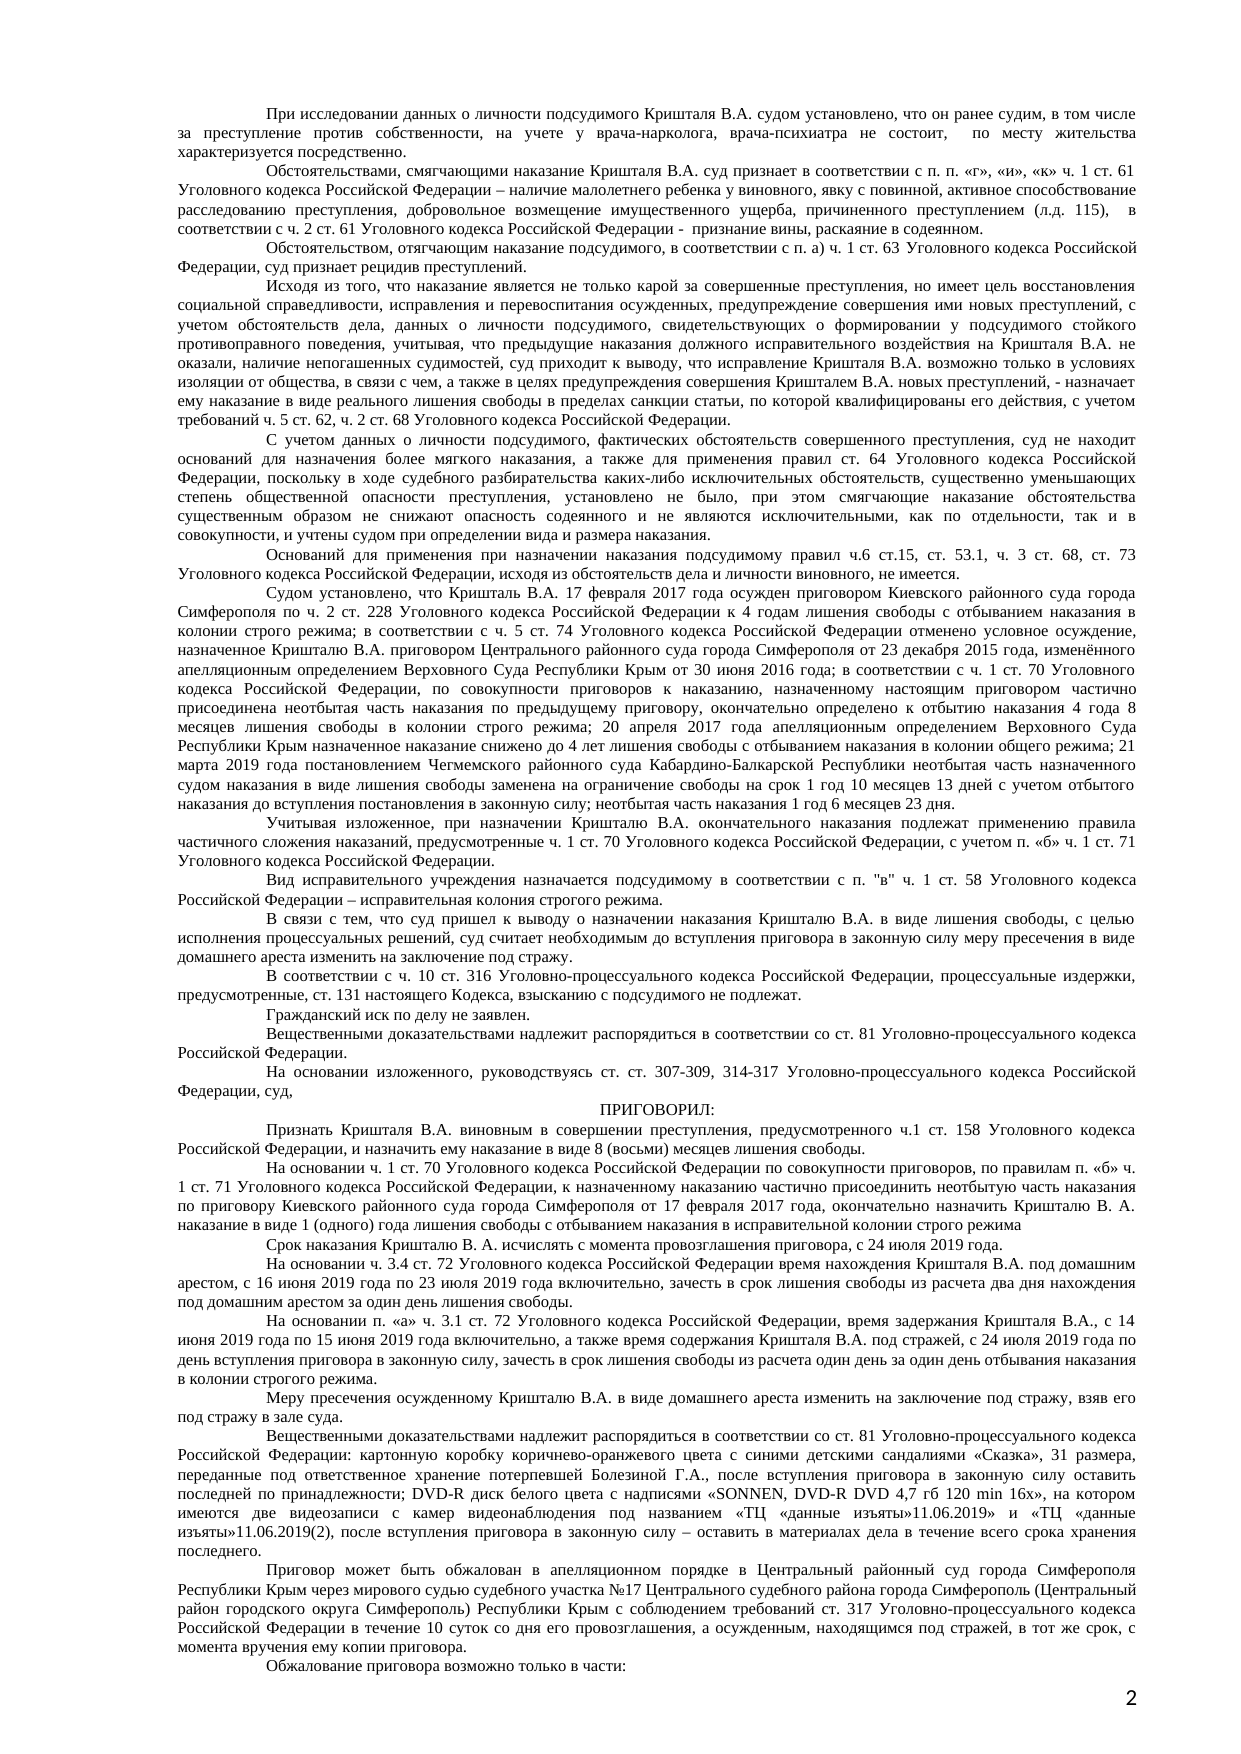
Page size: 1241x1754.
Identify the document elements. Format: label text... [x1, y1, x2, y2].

text Вещественными доказательствами надлежит распорядиться в соответствии со ст. 81 Уголовно-процессуального кодекса Российской Федерации. [177, 1023, 1137, 1062]
text Гражданский иск по делу не заявлен. [177, 1004, 1137, 1023]
text Исходя из того, что наказание является не только карой за совершенные преступления, но имеет цель восстановления социальной справедливости, исправления и перевоспитания осужденных, предупреждение совершения ими новых преступлений, с учетом обстоятельств дела, данных о личности подсудимого, свидетельствующих о формировании у подсудимого стойкого противоправного поведения, учитывая, что предыдущие наказания должного исправительного воздействия на Кришталя В.А. не оказали, наличие непогашенных судимостей, суд приходит к выводу, что исправление Кришталя В.А. возможно только в условиях изоляции от общества, в связи с чем, а также в целях предупреждения совершения Кришталем В.А. новых преступлений, - назначает ему наказание в виде реального лишения свободы в пределах санкции статьи, по которой квалифицированы его действия, с учетом требований ч. 5 ст. 62, ч. 2 ст. 68 Уголовного кодекса Российской Федерации. [177, 276, 1137, 429]
text Учитывая изложенное, при назначении Кришталю В.А. окончательного наказания подлежат применению правила частичного сложения наказаний, предусмотренные ч. 1 ст. 70 Уголовного кодекса Российской Федерации, с учетом п. «б» ч. 1 ст. 71 Уголовного кодекса Российской Федерации. [177, 813, 1137, 870]
text Приговор может быть обжалован в апелляционном порядке в Центральный районный суд города Симферополя Республики Крым через мирового судью судебного участка №17 Центрального судебного района города Симферополь (Центральный район городского округа Симферополь) Республики Крым с соблюдением требований ст. 317 Уголовно-процессуального кодекса Российской Федерации в течение 10 суток со дня его провозглашения, а осужденным, находящимся под стражей, в тот же срок, с момента вручения ему копии приговора. [177, 1560, 1137, 1656]
text В соответствии с ч. 10 ст. 316 Уголовно-процессуального кодекса Российской Федерации, процессуальные издержки, предусмотренные, ст. 131 настоящего Кодекса, взысканию с подсудимого не подлежат. [177, 966, 1137, 1004]
text Вид исправительного учреждения назначается подсудимому в соответствии с п. "в" ч. 1 ст. 58 Уголовного кодекса Российской Федерации – исправительная колония строгого режима. [177, 870, 1137, 908]
text На основании изложенного, руководствуясь ст. ст. 307-309, 314-317 Уголовно-процессуального кодекса Российской Федерации, суд, [177, 1062, 1137, 1100]
text В связи с тем, что суд пришел к выводу о назначении наказания Кришталю В.А. в виде лишения свободы, с целью исполнения процессуальных решений, суд считает необходимым до вступления приговора в законную силу меру пресечения в виде домашнего ареста изменить на заключение под стражу. [177, 908, 1137, 966]
text Обстоятельством, отягчающим наказание подсудимого, в соответствии с п. а) ч. 1 ст. 63 Уголовного кодекса Российской Федерации, суд признает рецидив преступлений. [177, 238, 1137, 276]
text На основании п. «а» ч. 3.1 ст. 72 Уголовного кодекса Российской Федерации, время задержания Кришталя В.А., с 14 июня 2019 года по 15 июня 2019 года включительно, а также время содержания Кришталя В.А. под стражей, с 24 июля 2019 года по день вступления приговора в законную силу, зачесть в срок лишения свободы из расчета один день за один день отбывания наказания в колонии строгого режима. [177, 1311, 1137, 1388]
text На основании ч. 3.4 ст. 72 Уголовного кодекса Российской Федерации время нахождения Кришталя В.А. под домашним арестом, с 16 июня 2019 года по 23 июля 2019 года включительно, зачесть в срок лишения свободы из расчета два дня нахождения под домашним арестом за один день лишения свободы. [177, 1253, 1137, 1311]
text ПРИГОВОРИЛ: [177, 1100, 1137, 1119]
text На основании ч. 1 ст. 70 Уголовного кодекса Российской Федерации по совокупности приговоров, по правилам п. «б» ч. 1 ст. 71 Уголовного кодекса Российской Федерации, к назначенному наказанию частично присоединить неотбытую часть наказания по приговору Киевского районного суда города Симферополя от 17 февраля 2017 года, окончательно назначить Кришталю В. А. наказание в виде 1 (одного) года лишения свободы с отбыванием наказания в исправительной колонии строго режима [177, 1158, 1137, 1234]
text Меру пресечения осужденному Кришталю В.А. в виде домашнего ареста изменить на заключение под стражу, взяв его под стражу в зале суда. [177, 1388, 1137, 1426]
text Вещественными доказательствами надлежит распорядиться в соответствии со ст. 81 Уголовно-процессуального кодекса Российской Федерации: картонную коробку коричнево-оранжевого цвета с синими детскими сандалиями «Сказка», 31 размера, переданные под ответственное хранение потерпевшей Болезиной Г.А., после вступления приговора в законную силу оставить последней по принадлежности; DVD-R диск белого цвета с надписями «SONNEN, DVD-R DVD 4,7 гб 120 min 16x», на котором имеются две видеозаписи с камер видеонаблюдения под названием «ТЦ «данные изъяты»11.06.2019» и «ТЦ «данные изъяты»11.06.2019(2), после вступления приговора в законную силу – оставить в материалах дела в течение всего срока хранения последнего. [177, 1426, 1137, 1560]
text Оснований для применения при назначении наказания подсудимому правил ч.6 ст.15, ст. 53.1, ч. 3 ст. 68, ст. 73 Уголовного кодекса Российской Федерации, исходя из обстоятельств дела и личности виновного, не имеется. [177, 544, 1137, 583]
text С учетом данных о личности подсудимого, фактических обстоятельств совершенного преступления, суд не находит оснований для назначения более мягкого наказания, а также для применения правил ст. 64 Уголовного кодекса Российской Федерации, поскольку в ходе судебного разбирательства каких-либо исключительных обстоятельств, существенно уменьшающих степень общественной опасности преступления, установлено не было, при этом смягчающие наказание обстоятельства существенным образом не снижают опасность содеянного и не являются исключительными, как по отдельности, так и в совокупности, и учтены судом при определении вида и размера наказания. [177, 429, 1137, 544]
text Обстоятельствами, смягчающими наказание Кришталя В.А. суд признает в соответствии с п. п. «г», «и», «к» ч. 1 ст. 61 Уголовного кодекса Российской Федерации – наличие малолетнего ребенка у виновного, явку с повинной, активное способствование расследованию преступления, добровольное возмещение имущественного ущерба, причиненного преступлением (л.д. 115), в соответствии с ч. 2 ст. 61 Уголовного кодекса Российской Федерации - признание вины, раскаяние в содеянном. [177, 161, 1137, 238]
text Обжалование приговора возможно только в части: [177, 1656, 1137, 1675]
text Признать Кришталя В.А. виновным в совершении преступления, предусмотренного ч.1 ст. 158 Уголовного кодекса Российской Федерации, и назначить ему наказание в виде 8 (восьми) месяцев лишения свободы. [177, 1119, 1137, 1158]
text При исследовании данных о личности подсудимого Кришталя В.А. судом установлено, что он ранее судим, в том числе за преступление против собственности, на учете у врача-нарколога, врача-психиатра не состоит, по месту жительства характеризуется посредственно. [177, 103, 1137, 161]
text Судом установлено, что Кришталь В.А. 17 февраля 2017 года осужден приговором Киевского районного суда города Симферополя по ч. 2 ст. 228 Уголовного кодекса Российской Федерации к 4 годам лишения свободы с отбыванием наказания в колонии строго режима; в соответствии с ч. 5 ст. 74 Уголовного кодекса Российской Федерации отменено условное осуждение, назначенное Кришталю В.А. приговором Центрального районного суда города Симферополя от 23 декабря 2015 года, изменённого апелляционным определением Верховного Суда Республики Крым от 30 июня 2016 года; в соответствии с ч. 1 ст. 70 Уголовного кодекса Российской Федерации, по совокупности приговоров к наказанию, назначенному настоящим приговором частично присоединена неотбытая часть наказания по предыдущему приговору, окончательно определено к отбытию наказания 4 года 8 месяцев лишения свободы в колонии строго режима; 20 апреля 2017 года апелляционным определением Верховного Суда Республики Крым назначенное наказание снижено до 4 лет лишения свободы с отбыванием наказания в колонии общего режима; 21 марта 2019 года постановлением Чегмемского районного суда Кабардино-Балкарской Республики неотбытая часть назначенного судом наказания в виде лишения свободы заменена на ограничение свободы на срок 1 год 10 месяцев 13 дней с учетом отбытого наказания до вступления постановления в законную силу; неотбытая часть наказания 1 год 6 месяцев 23 дня. [177, 583, 1137, 813]
text Срок наказания Кришталю В. А. исчислять с момента провозглашения приговора, с 24 июля 2019 года. [177, 1234, 1137, 1253]
